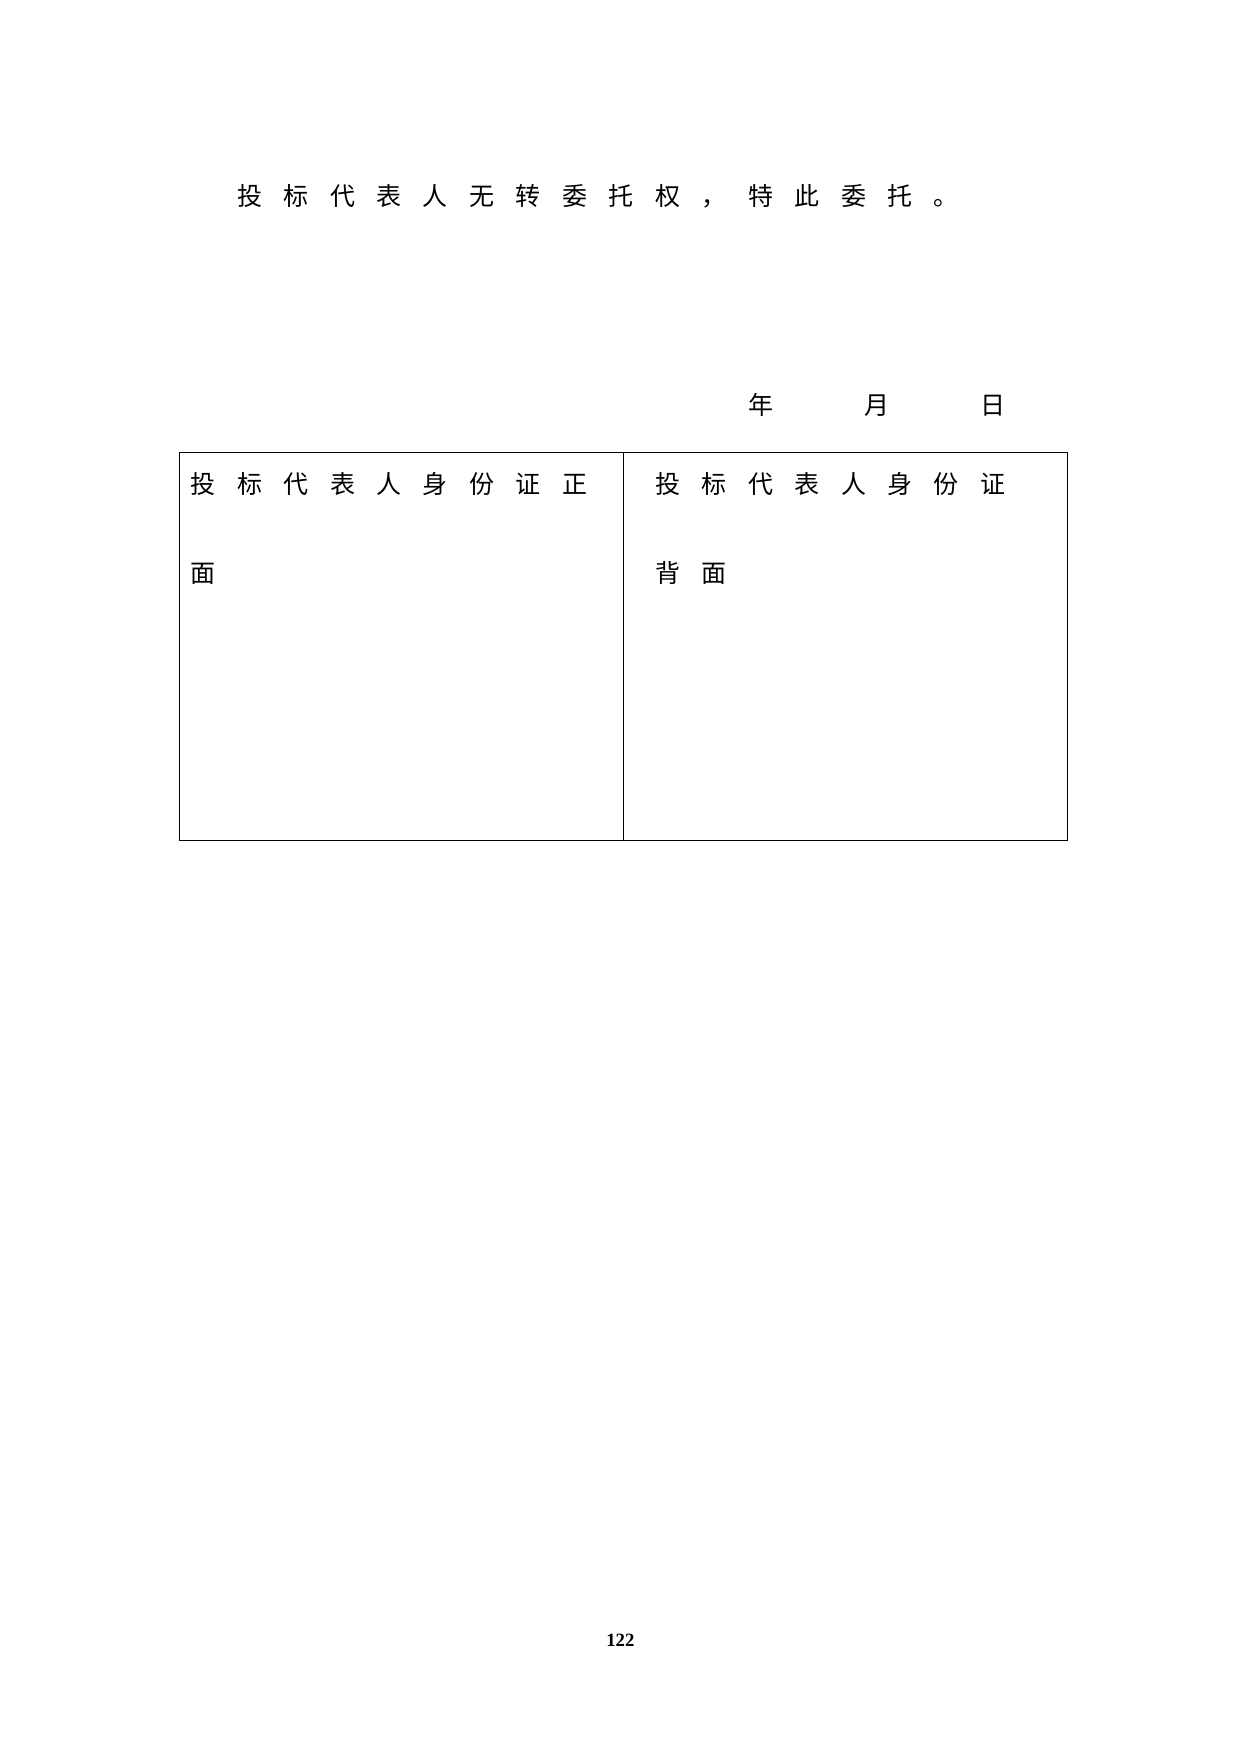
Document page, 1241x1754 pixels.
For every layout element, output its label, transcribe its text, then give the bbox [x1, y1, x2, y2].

table_header 投标代表人身份证背面 [624, 453, 1067, 839]
text 年 月 日 [190, 374, 1050, 433]
text 投标代表人无转委托权，特此委托。 [190, 164, 1050, 224]
table_header 投标代表人身份证正面 [180, 453, 623, 839]
